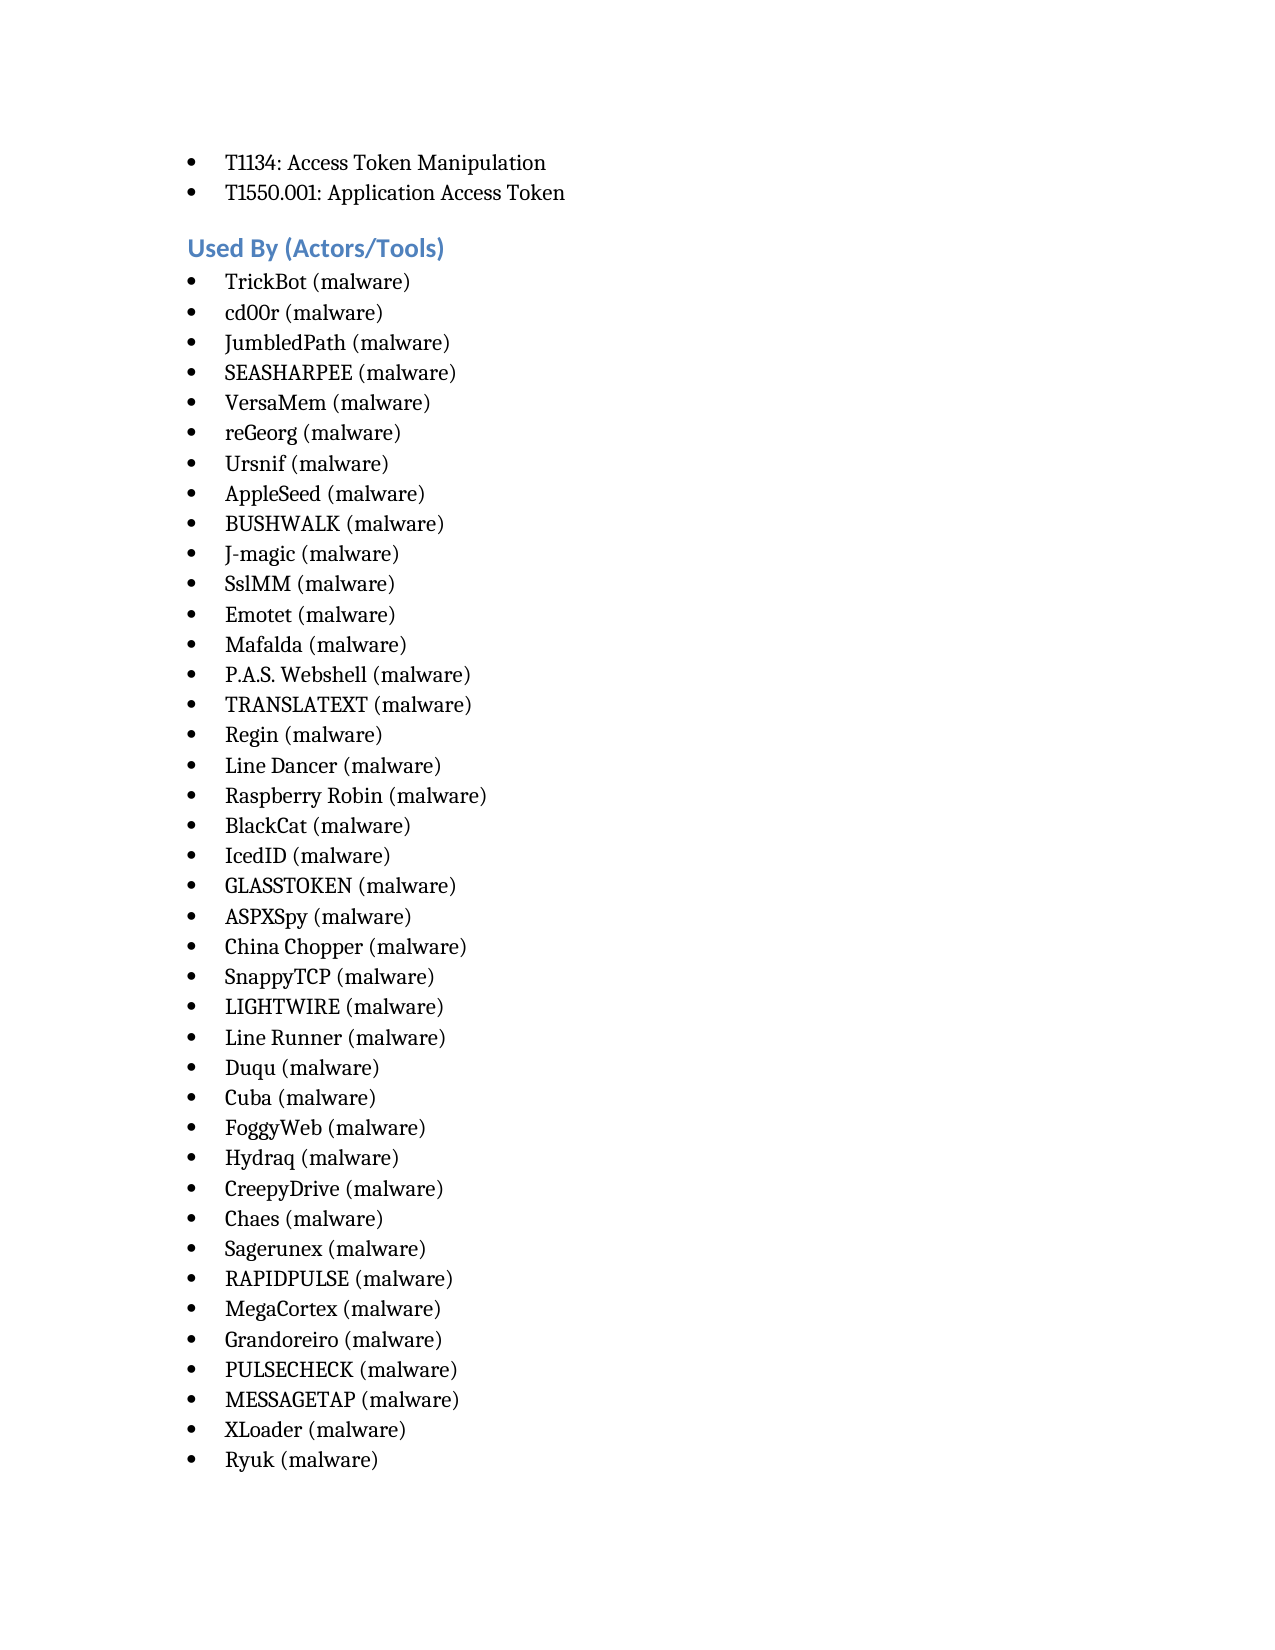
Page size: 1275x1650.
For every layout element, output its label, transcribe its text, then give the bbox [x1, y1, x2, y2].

list ASPXSpy (malware) [187, 903, 1087, 930]
list TRANSLATEXT (malware) [187, 692, 1087, 718]
list T1134: Access Token Manipulation [187, 150, 1087, 176]
list Grandoreiro (malware) [187, 1326, 1087, 1353]
list RAPIDPULSE (malware) [187, 1266, 1087, 1292]
list Mafalda (malware) [187, 632, 1087, 658]
list SnappyTCP (malware) [187, 964, 1087, 990]
list MegaCortex (malware) [187, 1296, 1087, 1323]
list AppleSeed (malware) [187, 481, 1087, 507]
list Regin (malware) [187, 722, 1087, 749]
list LIGHTWIRE (malware) [187, 994, 1087, 1021]
list TrickBot (malware) [187, 269, 1087, 296]
list Line Runner (malware) [187, 1024, 1087, 1051]
list Ursnif (malware) [187, 450, 1087, 477]
list IcedID (malware) [187, 843, 1087, 869]
list PULSECHECK (malware) [187, 1357, 1087, 1383]
list XLoader (malware) [187, 1417, 1087, 1443]
list Emotet (malware) [187, 601, 1087, 628]
list Chaes (malware) [187, 1206, 1087, 1232]
list FoggyWeb (malware) [187, 1115, 1087, 1141]
list Raspberry Robin (malware) [187, 783, 1087, 809]
list CreepyDrive (malware) [187, 1175, 1087, 1202]
list China Chopper (malware) [187, 934, 1087, 960]
list J-magic (malware) [187, 541, 1087, 567]
list JumbledPath (malware) [187, 329, 1087, 356]
list Line Dancer (malware) [187, 752, 1087, 779]
list Hydraq (malware) [187, 1145, 1087, 1172]
list Duqu (malware) [187, 1054, 1087, 1081]
list SslMM (malware) [187, 571, 1087, 598]
list cd00r (malware) [187, 299, 1087, 326]
subtitle Used By (Actors/Tools) [187, 231, 1087, 264]
list Ryuk (malware) [187, 1447, 1087, 1474]
list Sagerunex (malware) [187, 1236, 1087, 1262]
list T1550.001: Application Access Token [187, 180, 1087, 207]
list VersaMem (malware) [187, 390, 1087, 416]
list BUSHWALK (malware) [187, 511, 1087, 537]
list BlackCat (malware) [187, 813, 1087, 839]
list reGeorg (malware) [187, 420, 1087, 447]
list Cuba (malware) [187, 1085, 1087, 1111]
list SEASHARPEE (malware) [187, 360, 1087, 386]
list GLASSTOKEN (malware) [187, 873, 1087, 900]
list MESSAGETAP (malware) [187, 1387, 1087, 1413]
list P.A.S. Webshell (malware) [187, 662, 1087, 688]
